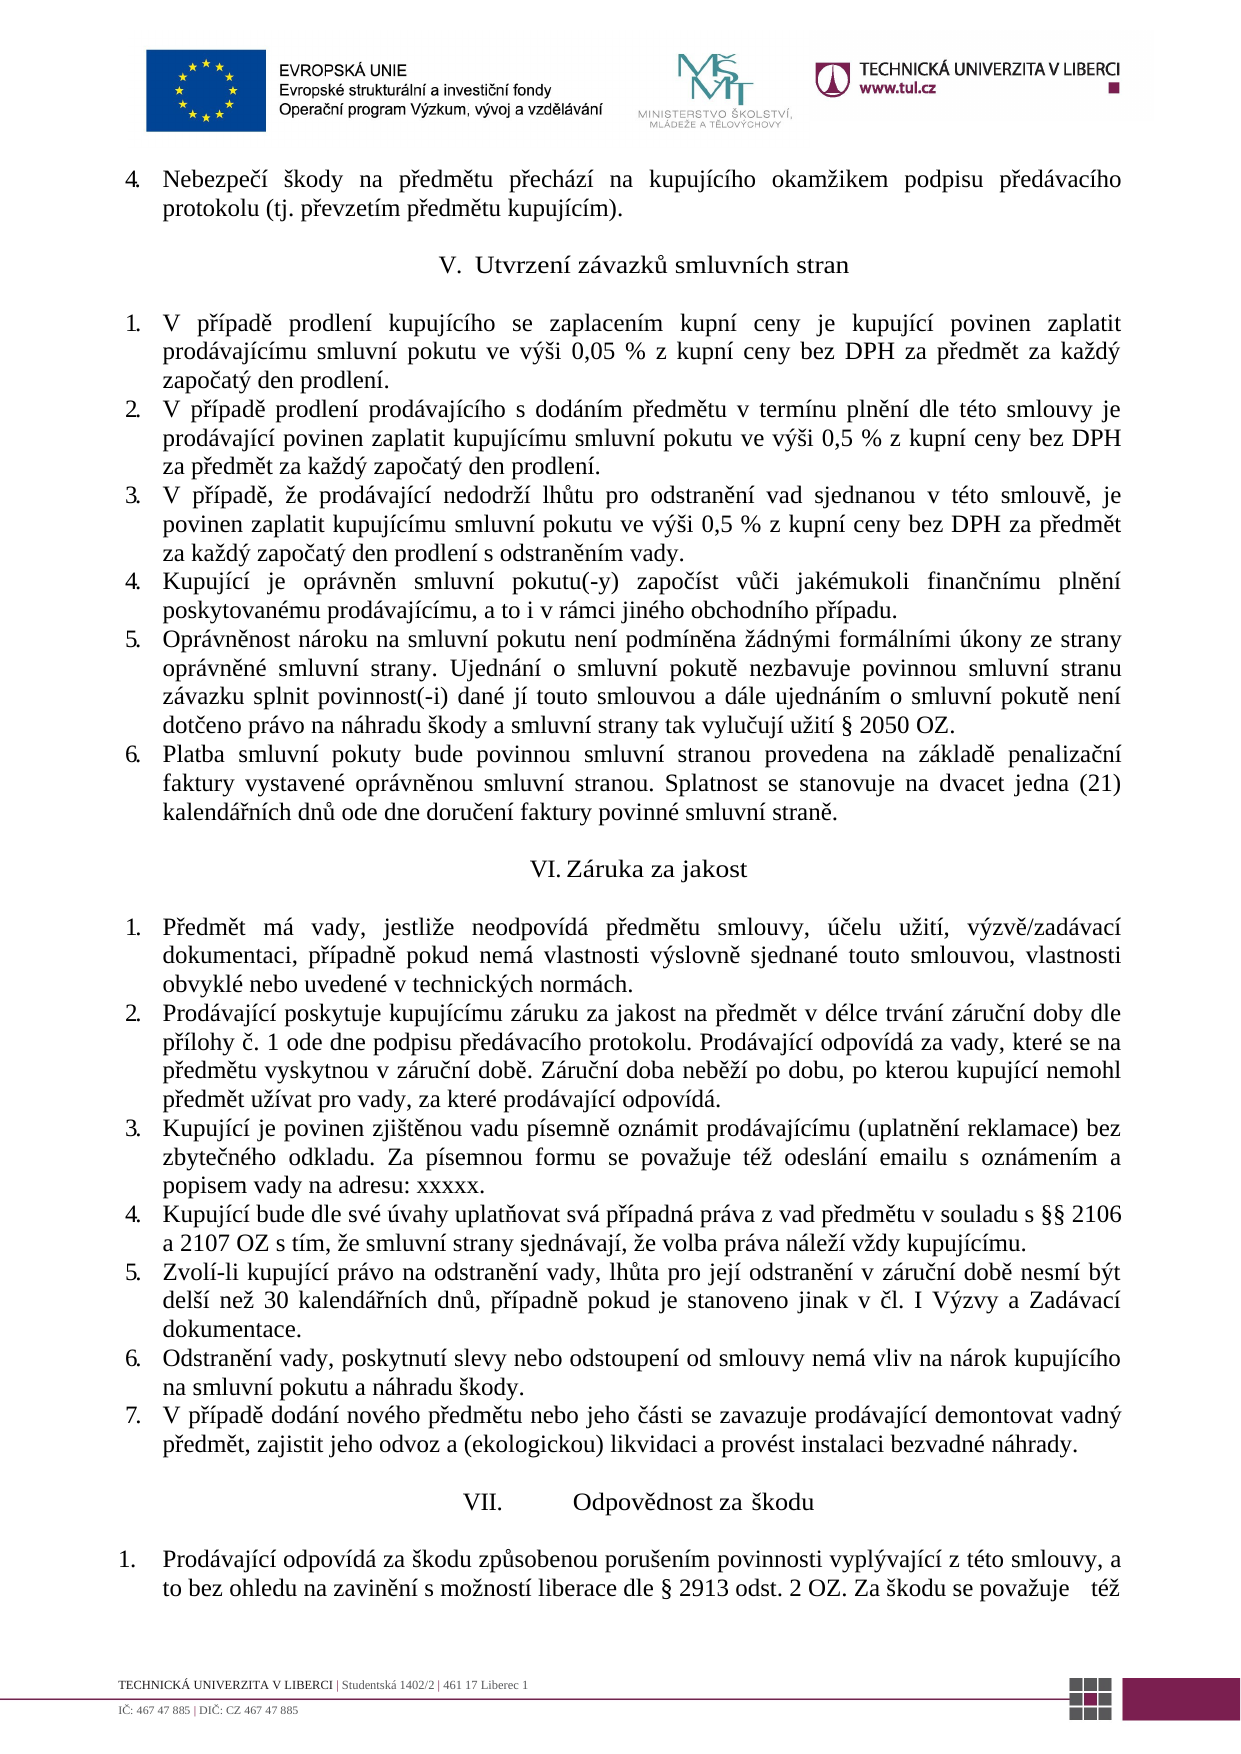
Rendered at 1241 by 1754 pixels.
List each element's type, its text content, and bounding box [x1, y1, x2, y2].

list V případě dodání nového předmětu nebo jeho části se zavazuje prodávající demontovat vadný předmět, zajistit jeho odvoz a (ekologickou) likvidaci a provést instalaci bezvadné náhrady. [125, 1400, 1122, 1458]
list Platba smluvní pokuty bude povinnou smluvní stranou provedena na základě penalizační faktury vystavené oprávněnou smluvní stranou. Splatnost se stanovuje na dvacet jedna (21) kalendářních dnů ode dne doručení faktury povinné smluvní straně. [125, 739, 1122, 825]
list Kupující je povinen zjištěnou vadu písemně oznámit prodávajícímu (uplatnění reklamace) bez zbytečného odkladu. Za písemnou formu se považuje též odeslání emailu s oznámením a popisem vady na adresu: xxxxx. [125, 1113, 1122, 1199]
list Záruka za jakost [529, 854, 1240, 883]
list Prodávající poskytuje kupujícímu záruku za jakost na předmět v délce trvání záruční doby dle přílohy č. 1 ode dne podpisu předávacího protokolu. Prodávající odpovídá za vady, které se na předmětu vyskytnou v záruční době. Záruční doba neběží po dobu, po kterou kupující nemohl předmět užívat pro vady, za které prodávající odpovídá. [125, 998, 1122, 1113]
list V případě prodlení kupujícího se zaplacením kupní ceny je kupující povinen zaplatit prodávajícímu smluvní pokutu ve výši 0,05 % z kupní ceny bez DPH za předmět za každý započatý den prodlení. [125, 308, 1122, 394]
list V případě prodlení prodávajícího s dodáním předmětu v termínu plnění dle této smlouvy je prodávající povinen zaplatit kupujícímu smluvní pokutu ve výši 0,5 % z kupní ceny bez DPH za předmět za každý započatý den prodlení. [125, 394, 1122, 480]
picture [0, 1678, 1241, 1754]
list Předmět má vady, jestliže neodpovídá předmětu smlouvy, účelu užití, výzvě/zadávací dokumentaci, případně pokud nemá vlastnosti výslovně sjednané touto smlouvou, vlastnosti obvyklé nebo uvedené v technických normách. [125, 912, 1122, 998]
picture [128, 30, 1154, 148]
list Prodávající odpovídá za škodu způsobenou porušením povinnosti vyplývající z této smlouvy, a to bez ohledu na zavinění s možností liberace dle § 2913 odst. 2 OZ. Za škodu se považuje též [118, 1544, 1122, 1602]
list Nebezpečí škody na předmětu přechází na kupujícího okamžikem podpisu předávacího protokolu (tj. převzetím předmětu kupujícím). [125, 164, 1122, 221]
list Odstranění vady, poskytnutí slevy nebo odstoupení od smlouvy nemá vliv na nárok kupujícího na smluvní pokutu a náhradu škody. [125, 1343, 1122, 1400]
list Odpovědnost za škodu [463, 1487, 1240, 1515]
list Utvrzení závazků smluvních stran [438, 250, 1240, 279]
list V případě, že prodávající nedodrží lhůtu pro odstranění vad sjednanou v této smlouvě, je povinen zaplatit kupujícímu smluvní pokutu ve výši 0,5 % z kupní ceny bez DPH za předmět za každý započatý den prodlení s odstraněním vady. [125, 480, 1122, 566]
list Oprávněnost nároku na smluvní pokutu není podmíněna žádnými formálními úkony ze strany oprávněné smluvní strany. Ujednání o smluvní pokutě nezbavuje povinnou smluvní stranu závazku splnit povinnost(-i) dané jí touto smlouvou a dále ujednáním o smluvní pokutě není dotčeno právo na náhradu škody a smluvní strany tak vylučují užití § 2050 OZ. [125, 624, 1122, 739]
list Kupující bude dle své úvahy uplatňovat svá případná práva z vad předmětu v souladu s §§ 2106 a 2107 OZ s tím, že smluvní strany sjednávají, že volba práva náleží vždy kupujícímu. [125, 1199, 1122, 1257]
list Zvolí-li kupující právo na odstranění vady, lhůta pro její odstranění v záruční době nesmí být delší než 30 kalendářních dnů, případně pokud je stanoveno jinak v čl. I Výzvy a Zadávací dokumentace. [125, 1257, 1122, 1343]
list Kupující je oprávněn smluvní pokutu(-y) započíst vůči jakémukoli finančnímu plnění poskytovanému prodávajícímu, a to i v rámci jiného obchodního případu. [125, 566, 1122, 624]
